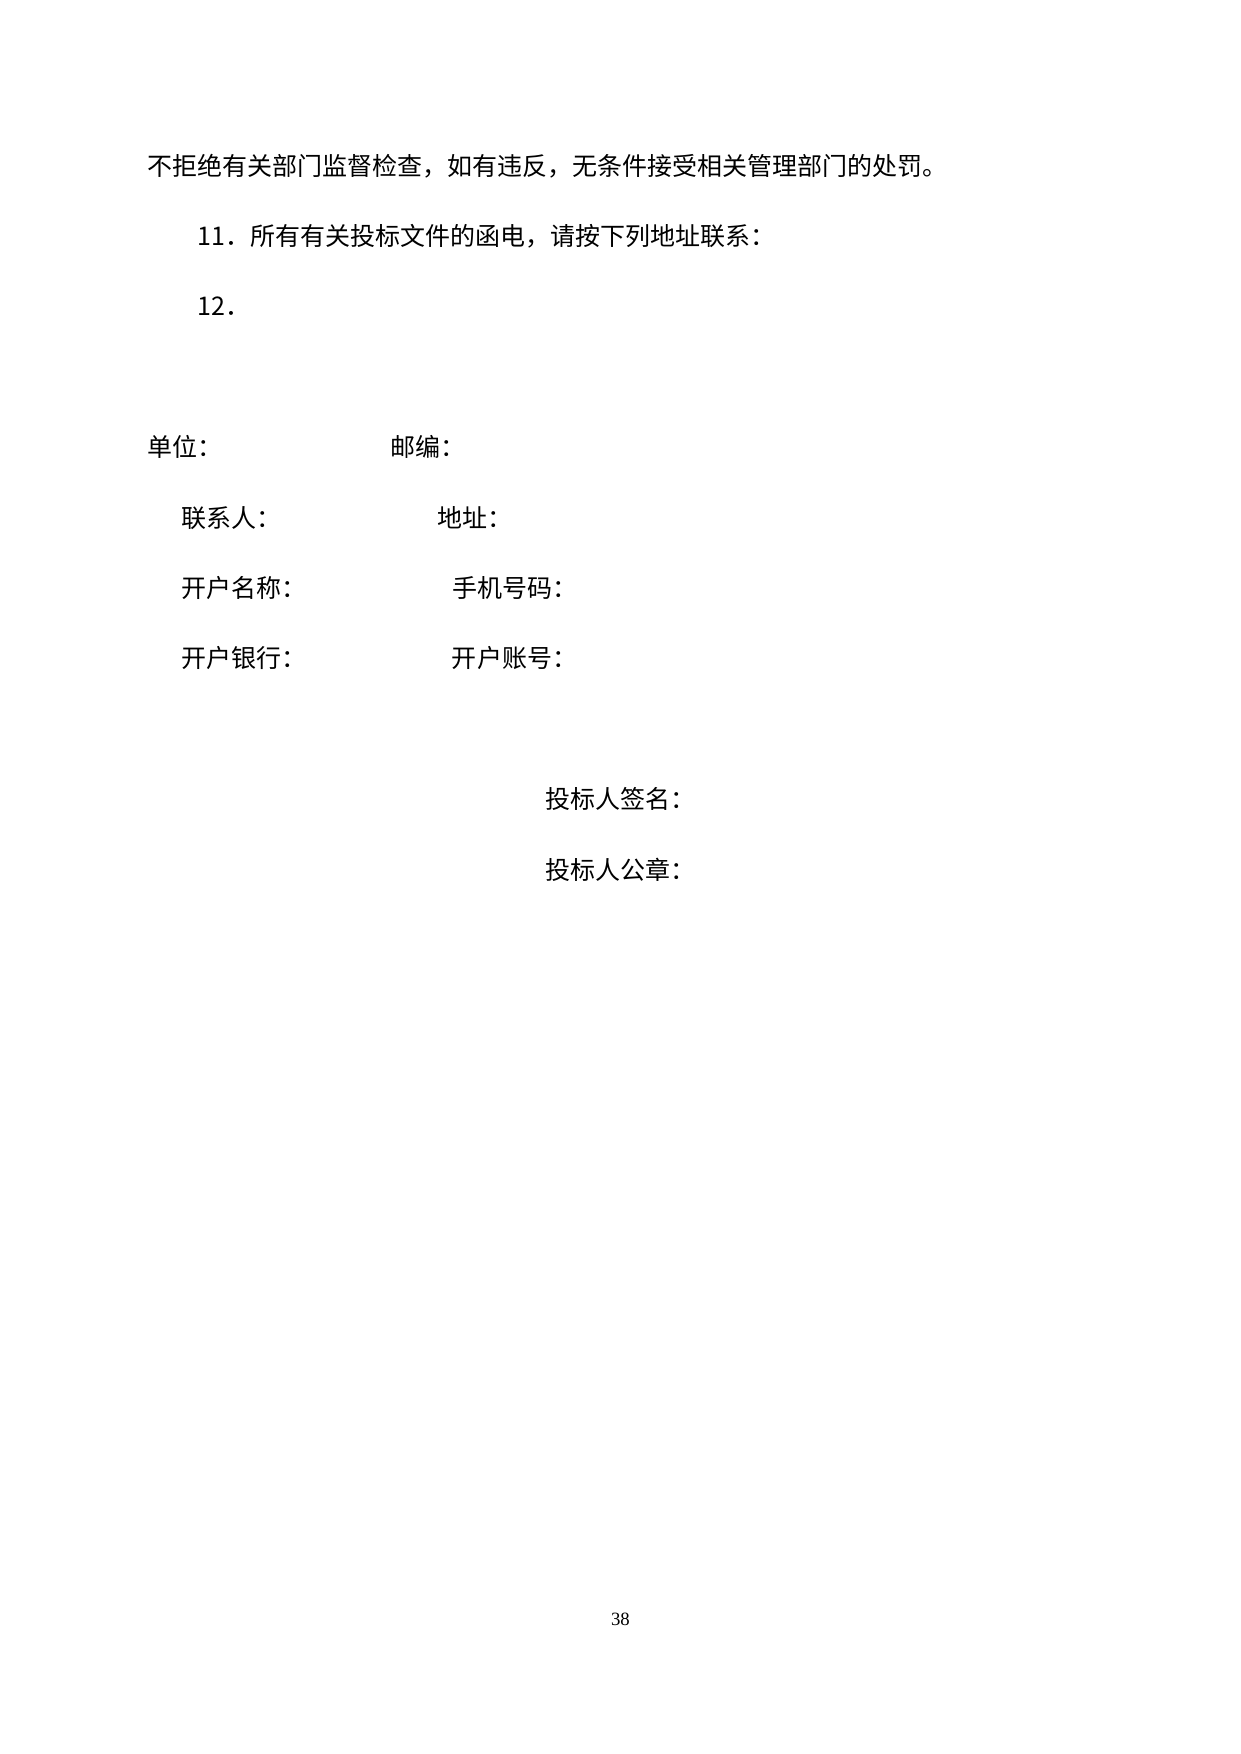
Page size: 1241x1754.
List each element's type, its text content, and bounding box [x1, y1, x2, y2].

text 联系人： 地址： [148, 484, 1092, 549]
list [148, 132, 1092, 197]
list 所有有关投标文件的函电，请按下列地址联系： [148, 202, 1092, 267]
text 开户银行： 开户账号： [148, 624, 1092, 689]
text 投标人签名： [148, 765, 1092, 830]
text 开户名称： 手机号码： [148, 554, 1092, 619]
text 单位： 邮编： [148, 413, 1092, 478]
text 投标人公章： [148, 836, 1092, 901]
